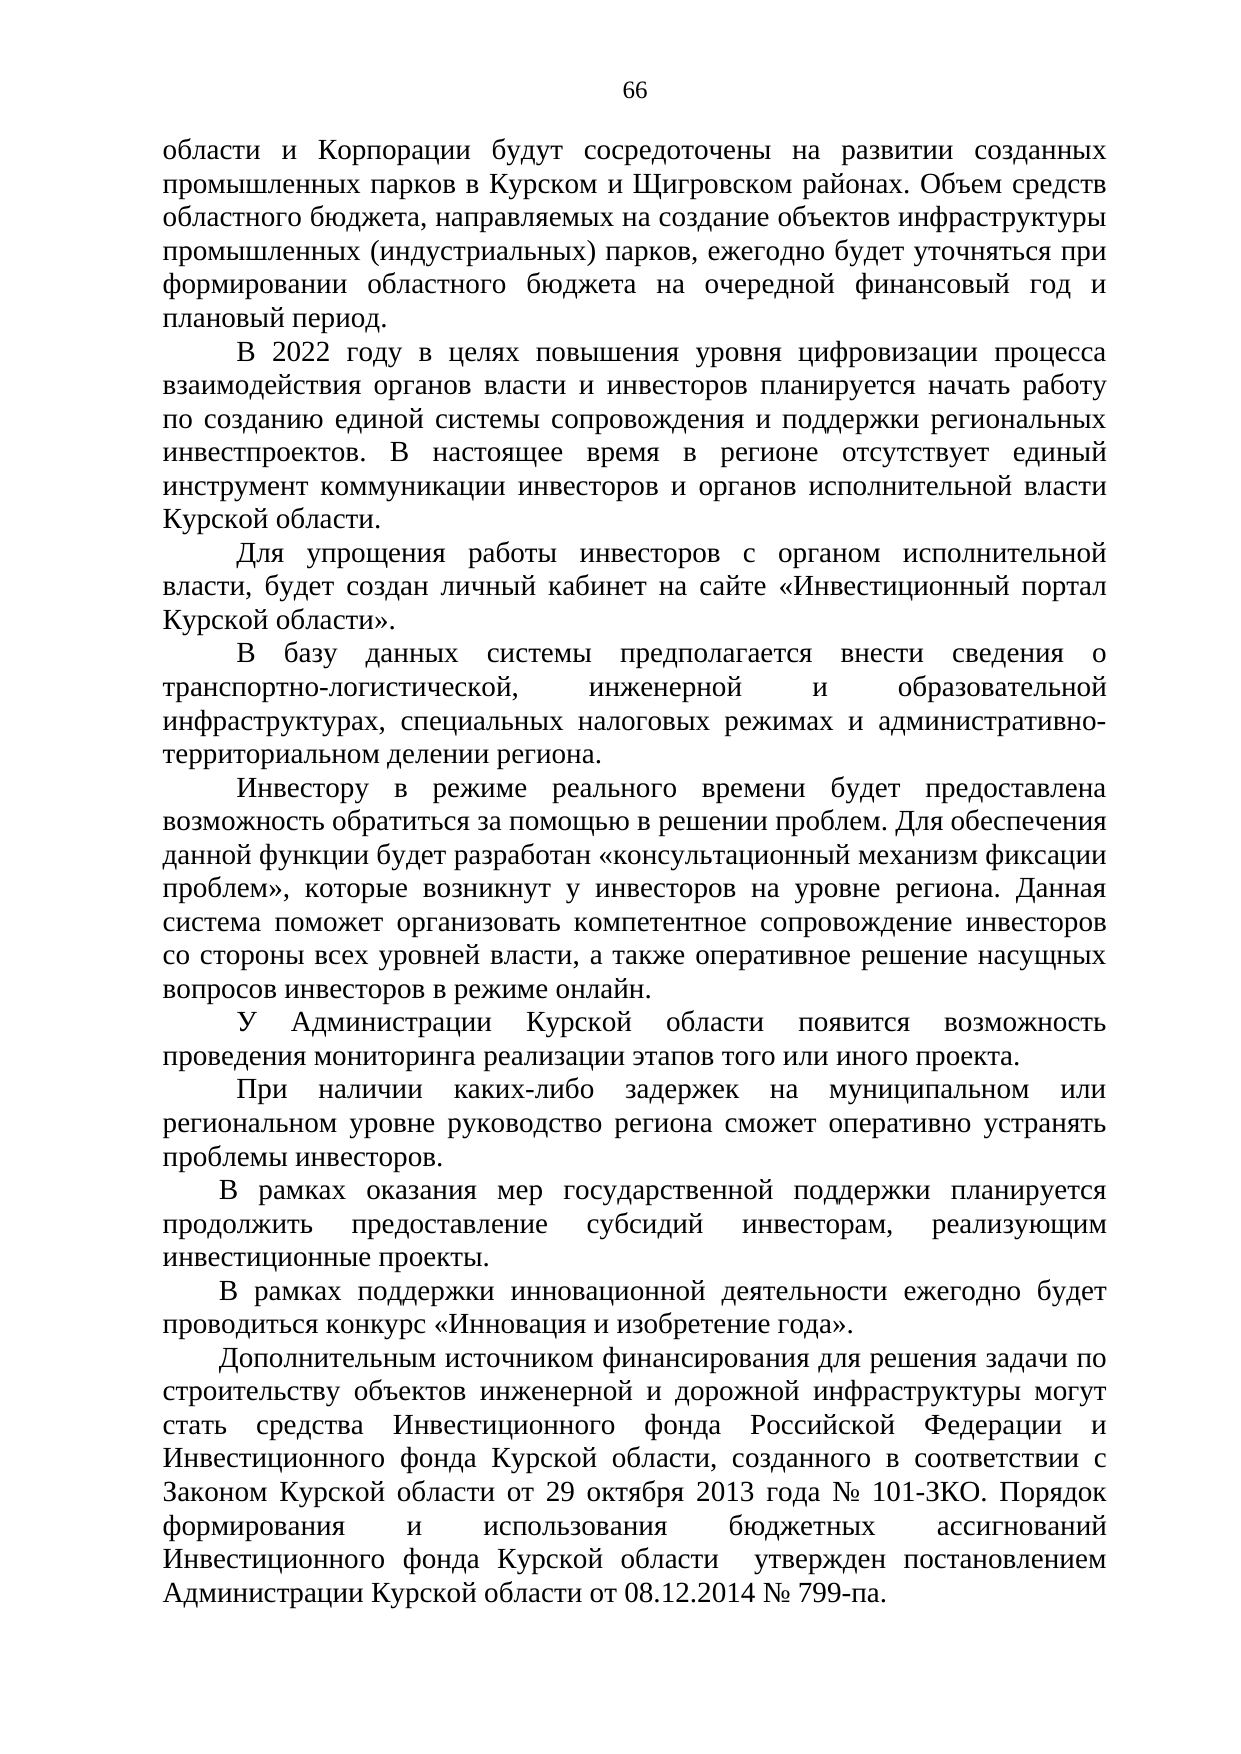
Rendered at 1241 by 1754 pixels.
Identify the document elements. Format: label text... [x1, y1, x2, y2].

text У Администрации Курской области появится возможность проведения мониторинга реализации этапов того или иного проекта. [162, 1004, 1107, 1072]
text В рамках поддержки инновационной деятельности ежегодно будет проводиться конкурс «Инновация и изобретение года». [162, 1273, 1107, 1340]
text Дополнительным источником финансирования для решения задачи по строительству объектов инженерной и дорожной инфраструктуры могут стать средства Инвестиционного фонда Российской Федерации и Инвестиционного фонда Курской области, созданного в соответствии с Законом Курской области от 29 октября 2013 года № 101-ЗКО. Порядок формирования и использования бюджетных ассигнований Инвестиционного фонда Курской области утвержден постановлением Администрации Курской области от 08.12.2014 № 799-па. [162, 1340, 1107, 1608]
text В 2022 году в целях повышения уровня цифровизации процесса взаимодействия органов власти и инвесторов планируется начать работу по созданию единой системы сопровождения и поддержки региональных инвестпроектов. В настоящее время в регионе отсутствует единый инструмент коммуникации инвесторов и органов исполнительной власти Курской области. [162, 334, 1107, 535]
text В рамках оказания мер государственной поддержки планируется продолжить предоставление субсидий инвесторам, реализующим инвестиционные проекты. [162, 1172, 1107, 1273]
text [162, 132, 1107, 334]
text При наличии каких-либо задержек на муниципальном или региональном уровне руководство региона сможет оперативно устранять проблемы инвесторов. [162, 1072, 1107, 1172]
text В базу данных системы предполагается внести сведения о транспортно-логистической, инженерной и образовательной инфраструктурах, специальных налоговых режимах и административно-территориальном делении региона. [162, 636, 1107, 770]
text Для упрощения работы инвесторов с органом исполнительной власти, будет создан личный кабинет на сайте «Инвестиционный портал Курской области». [162, 535, 1107, 636]
text Инвестору в режиме реального времени будет предоставлена возможность обратиться за помощью в решении проблем. Для обеспечения данной функции будет разработан «консультационный механизм фиксации проблем», которые возникнут у инвесторов на уровне региона. Данная система поможет организовать компетентное сопровождение инвесторов со стороны всех уровней власти, а также оперативное решение насущных вопросов инвесторов в режиме онлайн. [162, 770, 1107, 1004]
